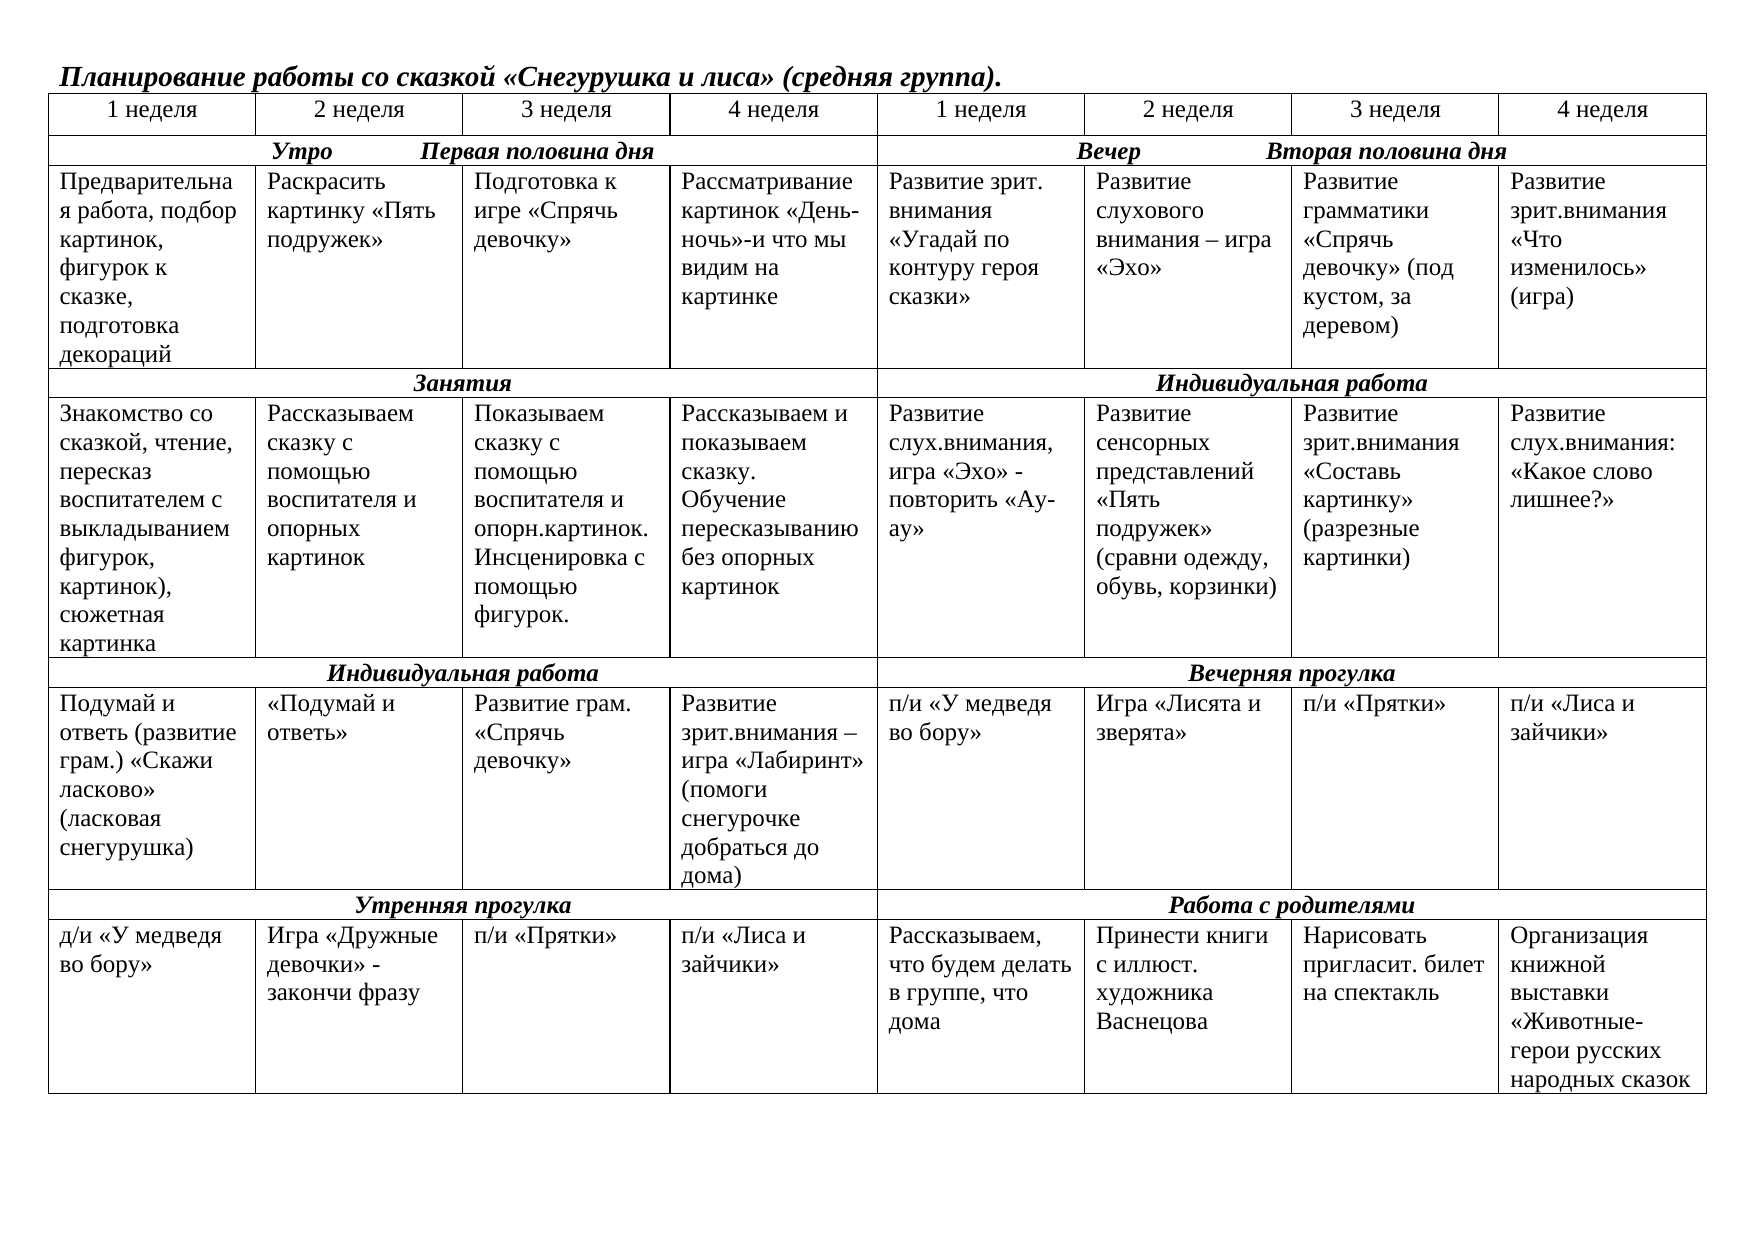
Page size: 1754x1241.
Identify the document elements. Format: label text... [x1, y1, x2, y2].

table_cell Игра «Дружные девочки» -закончи фразу [256, 920, 462, 1092]
table_header 3 неделя [463, 94, 669, 135]
table_cell п/и «Прятки» [1292, 688, 1498, 889]
table_cell п/и «Лиса и зайчики» [671, 920, 877, 1092]
table_cell Рассказываем и показываем сказку. Обучение пересказыванию без опорных картинок [671, 398, 877, 657]
table_cell Утро Первая половина дня [49, 136, 877, 165]
table_cell Раскрасить картинку «Пять подружек» [256, 166, 462, 367]
table_cell Принести книги с иллюст. художника Васнецова [1085, 920, 1291, 1092]
table_cell Развитие зрит.внимания «Составь картинку» (разрезные картинки) [1292, 398, 1498, 657]
table_cell Развитие грамматики «Спрячь девочку» (под кустом, за деревом) [1292, 166, 1498, 367]
table_cell Вечерняя прогулка [878, 658, 1706, 687]
table_cell Работа с родителями [878, 890, 1706, 919]
table_cell Подумай и ответь (развитие грам.) «Скажи ласково» (ласковая снегурушка) [49, 688, 255, 889]
table_cell Развитие зрит. внимания «Угадай по контуру героя сказки» [878, 166, 1084, 367]
table_cell Индивидуальная работа [49, 658, 877, 687]
table_cell Организация книжной выставки «Животные-герои русских народных сказок [1499, 920, 1706, 1092]
table_cell Развитие слух.внимания: «Какое слово лишнее?» [1499, 398, 1706, 657]
table_header 3 неделя [1292, 94, 1498, 135]
table_cell Развитие зрит.внимания – игра «Лабиринт» (помоги снегурочке добраться до дома) [671, 688, 877, 889]
table_cell Показываем сказку с помощью воспитателя и опорн.картинок. Инсценировка с помощью фигурок. [463, 398, 669, 657]
table_header 2 неделя [1085, 94, 1291, 135]
table_cell «Подумай и ответь» [256, 688, 462, 889]
table_cell Рассказываем, что будем делать в группе, что дома [878, 920, 1084, 1092]
table_cell Вечер Вторая половина дня [878, 136, 1706, 165]
table_cell Индивидуальная работа [878, 369, 1706, 397]
table_cell Развитие слухового внимания – игра «Эхо» [1085, 166, 1291, 367]
table_cell п/и «Прятки» [463, 920, 669, 1092]
table_cell Развитие слух.внимания, игра «Эхо» - повторить «Ау-ау» [878, 398, 1084, 657]
table_cell Знакомство со сказкой, чтение, пересказ воспитателем с выкладыванием фигурок, картинок), сюжетная картинка [49, 398, 255, 657]
table_header 2 неделя [256, 94, 462, 135]
table_header 1 неделя [878, 94, 1084, 135]
table_cell Рассказываем сказку с помощью воспитателя и опорных картинок [256, 398, 462, 657]
table_cell Развитие сенсорных представлений «Пять подружек» (сравни одежду, обувь, корзинки) [1085, 398, 1291, 657]
table_cell п/и «Лиса и зайчики» [1499, 688, 1706, 889]
table_cell п/и «У медведя во бору» [878, 688, 1084, 889]
table_cell Развитие грам. «Спрячь девочку» [463, 688, 669, 889]
table_header 4 неделя [671, 94, 877, 135]
text Планирование работы со сказкой «Снегурушка и лиса» (средняя группа). [59, 59, 1695, 93]
table_cell д/и «У медведя во бору» [49, 920, 255, 1092]
table_cell Занятия [49, 369, 877, 397]
table_cell Утренняя прогулка [49, 890, 877, 919]
table_cell Нарисовать пригласит. билет на спектакль [1292, 920, 1498, 1092]
table_header 4 неделя [1499, 94, 1706, 135]
table_cell Рассматривание картинок «День-ночь»-и что мы видим на картинке [671, 166, 877, 367]
table_cell Подготовка к игре «Спрячь девочку» [463, 166, 669, 367]
table_cell Развитие зрит.внимания «Что изменилось» (игра) [1499, 166, 1706, 367]
table_cell Предварительная работа, подбор картинок, фигурок к сказке, подготовка декораций [49, 166, 255, 367]
table_header 1 неделя [49, 94, 255, 135]
table_cell Игра «Лисята и зверята» [1085, 688, 1291, 889]
